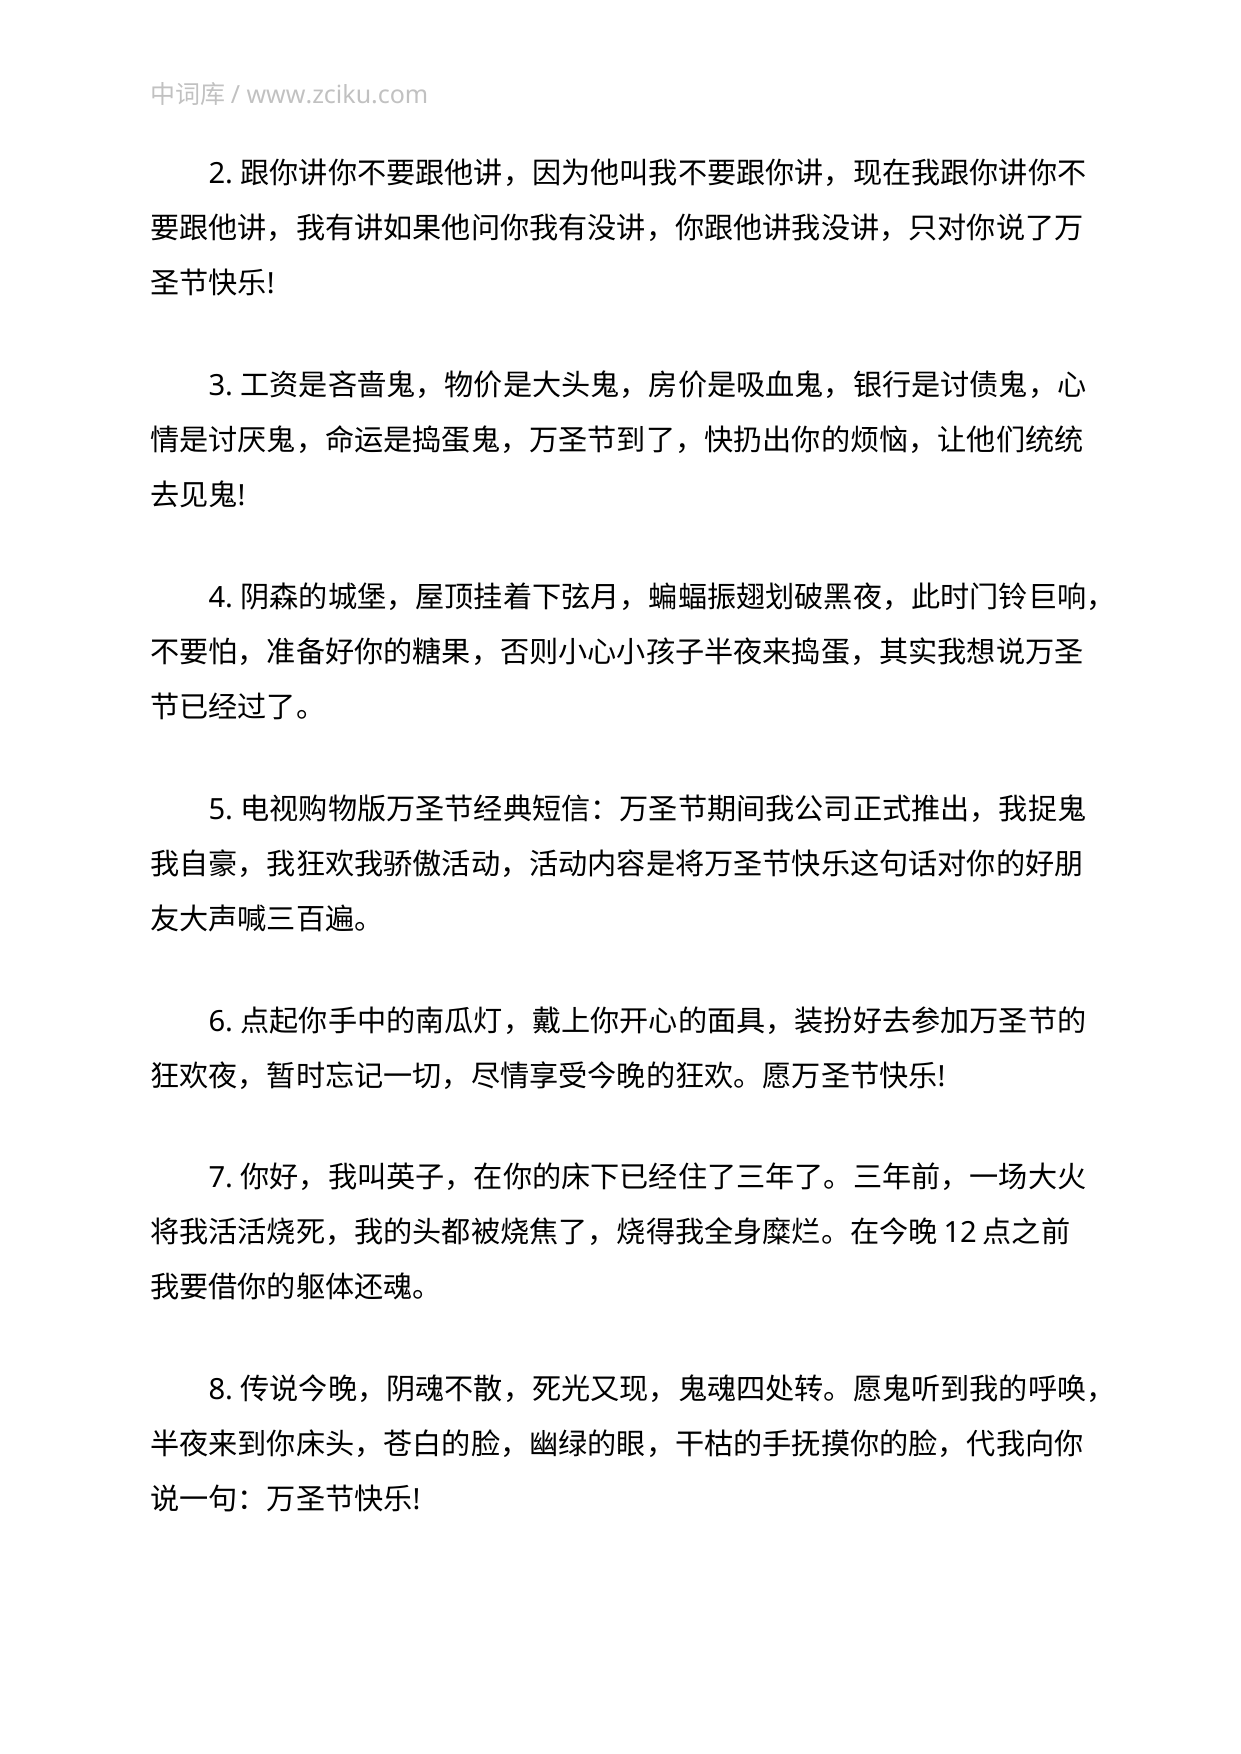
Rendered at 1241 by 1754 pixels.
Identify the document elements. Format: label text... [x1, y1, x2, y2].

text 8. 传说今晚，阴魂不散，死光又现，鬼魂四处转。愿鬼听到我的呼唤，半夜来到你床头，苍白的脸，幽绿的眼，干枯的手抚摸你的脸，代我向你说一句：万圣节快乐! [150, 1366, 1090, 1518]
text 5. 电视购物版万圣节经典短信：万圣节期间我公司正式推出，我捉鬼我自豪，我狂欢我骄傲活动，活动内容是将万圣节快乐这句话对你的好朋友大声喊三百遍。 [150, 785, 1090, 938]
text 2. 跟你讲你不要跟他讲，因为他叫我不要跟你讲，现在我跟你讲你不要跟他讲，我有讲如果他问你我有没讲，你跟他讲我没讲，只对你说了万圣节快乐! [150, 150, 1090, 302]
text 4. 阴森的城堡，屋顶挂着下弦月，蝙蝠振翅划破黑夜，此时门铃巨响，不要怕，准备好你的糖果，否则小心小孩子半夜来捣蛋，其实我想说万圣节已经过了。 [150, 574, 1090, 726]
text 7. 你好，我叫英子，在你的床下已经住了三年了。三年前，一场大火将我活活烧死，我的头都被烧焦了，烧得我全身糜烂。在今晚12点之前我要借你的躯体还魂。 [150, 1154, 1090, 1306]
text 6. 点起你手中的南瓜灯，戴上你开心的面具，装扮好去参加万圣节的狂欢夜，暂时忘记一切，尽情享受今晚的狂欢。愿万圣节快乐! [150, 997, 1090, 1094]
text 3. 工资是吝啬鬼，物价是大头鬼，房价是吸血鬼，银行是讨债鬼，心情是讨厌鬼，命运是捣蛋鬼，万圣节到了，快扔出你的烦恼，让他们统统去见鬼! [150, 362, 1090, 514]
